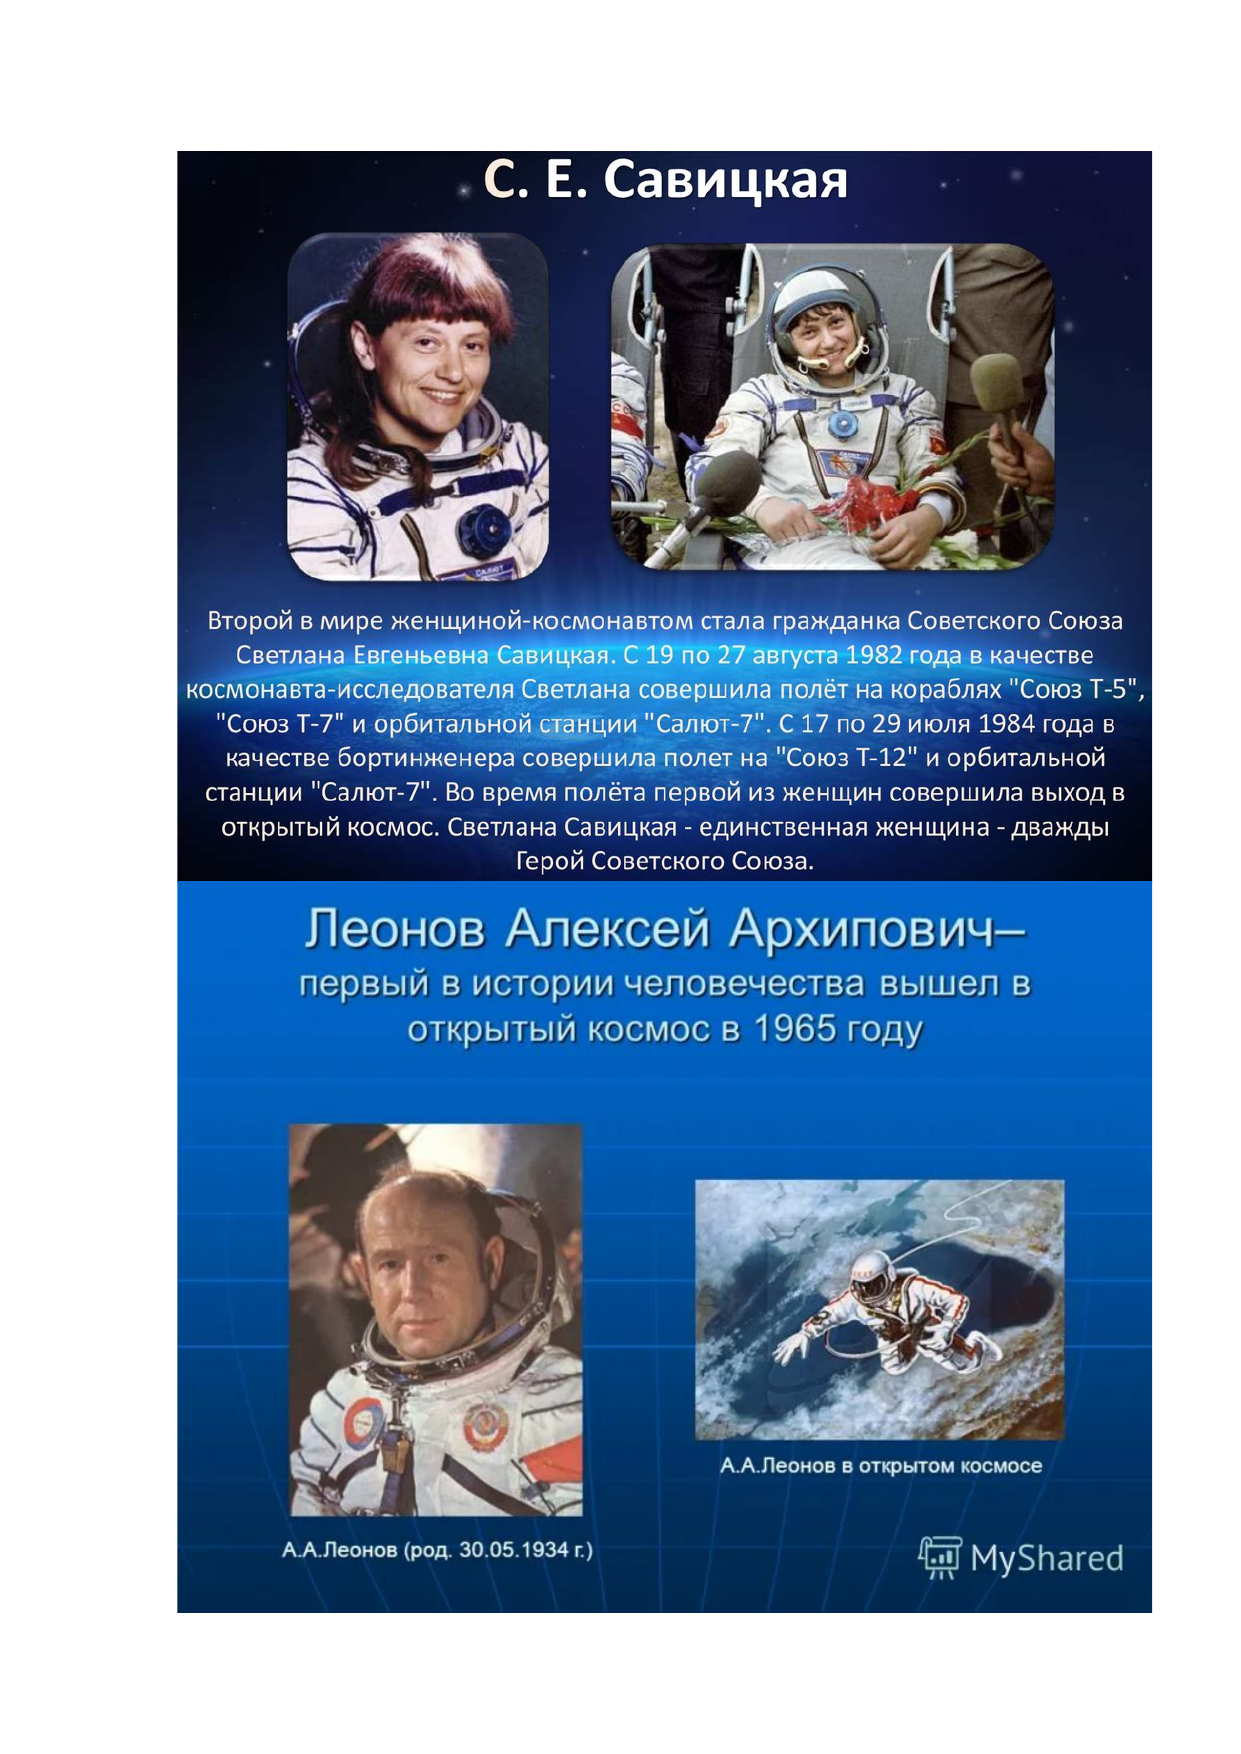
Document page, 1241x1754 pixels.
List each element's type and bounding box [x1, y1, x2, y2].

picture [177, 151, 1153, 1613]
